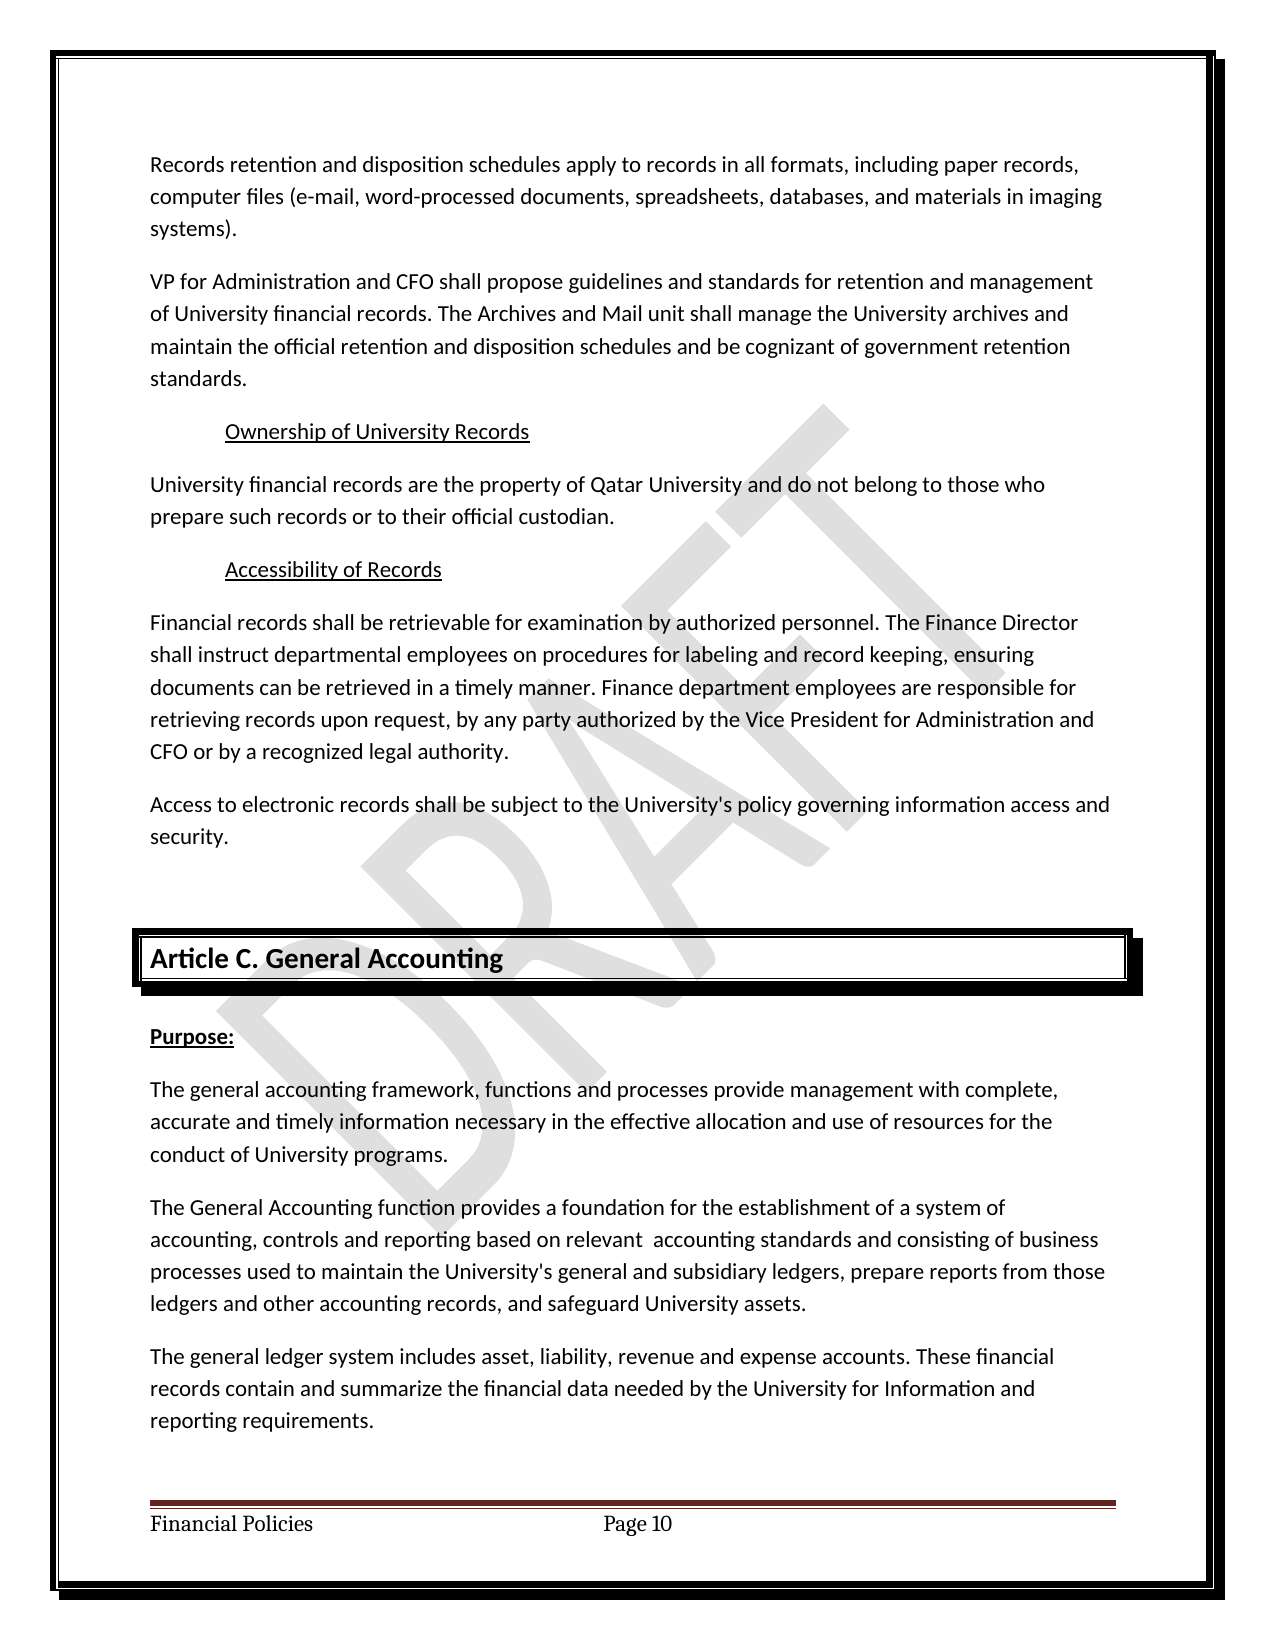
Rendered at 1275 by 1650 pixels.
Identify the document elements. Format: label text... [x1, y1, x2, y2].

text Access to electronic records shall be subject to the University's policy governing information access and security. [150, 790, 1116, 850]
text Ownership of University Records [150, 417, 1116, 445]
text University financial records are the property of Qatar University and do not belong to those who prepare such records or to their official custodian. [150, 470, 1116, 530]
text Financial records shall be retrievable for examination by authorized personnel. The Finance Director shall instruct departmental employees on procedures for labeling and record keeping, ensuring documents can be retrieved in a timely manner. Finance department employees are responsible for retrieving records upon request, by any party authorized by the Vice President for Administration and CFO or by a recognized legal authority. [150, 608, 1116, 765]
text Records retention and disposition schedules apply to records in all formats, including paper records, computer files (e-mail, word-processed documents, spreadsheets, databases, and materials in imaging systems). [150, 150, 1116, 242]
text The general accounting framework, functions and processes provide management with complete, accurate and timely information necessary in the effective allocation and use of resources for the conduct of University programs. [150, 1075, 1116, 1168]
text Purpose: [150, 1022, 1116, 1050]
text Accessibility of Records [150, 555, 1116, 583]
text VP for Administration and CFO shall propose guidelines and standards for retention and management of University financial records. The Archives and Mail unit shall manage the University archives and maintain the official retention and disposition schedules and be cognizant of government retention standards. [150, 267, 1116, 392]
text The General Accounting function provides a foundation for the establishment of a system of accounting, controls and reporting based on relevant accounting standards and consisting of business processes used to maintain the University's general and subsidiary ledgers, prepare reports from those ledgers and other accounting records, and safeguard University assets. [150, 1193, 1116, 1317]
text The general ledger system includes asset, liability, revenue and expense accounts. These financial records contain and summarize the financial data needed by the University for Information and reporting requirements. [150, 1342, 1116, 1435]
text Article C. General Accounting [142, 938, 1124, 978]
